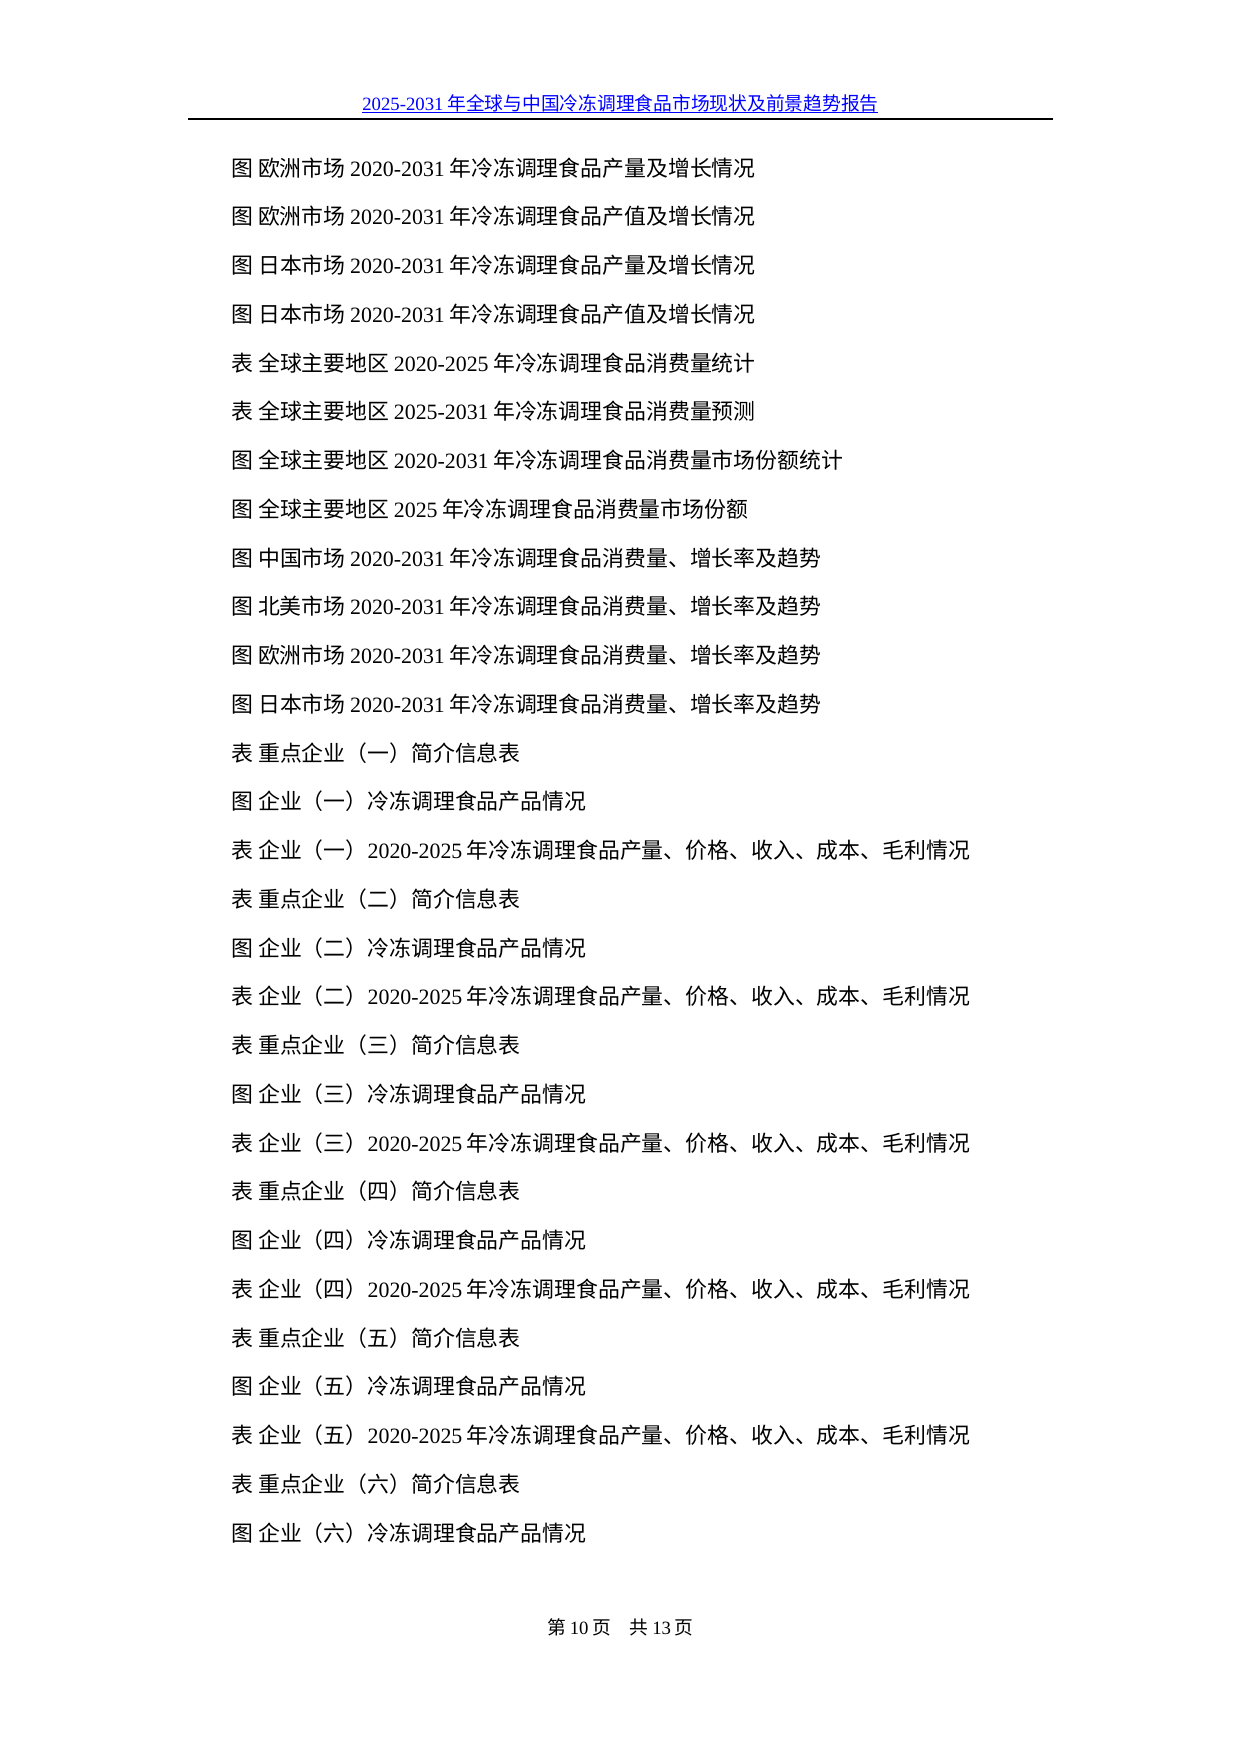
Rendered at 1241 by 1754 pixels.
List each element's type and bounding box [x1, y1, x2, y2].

text [187, 150, 1053, 1548]
